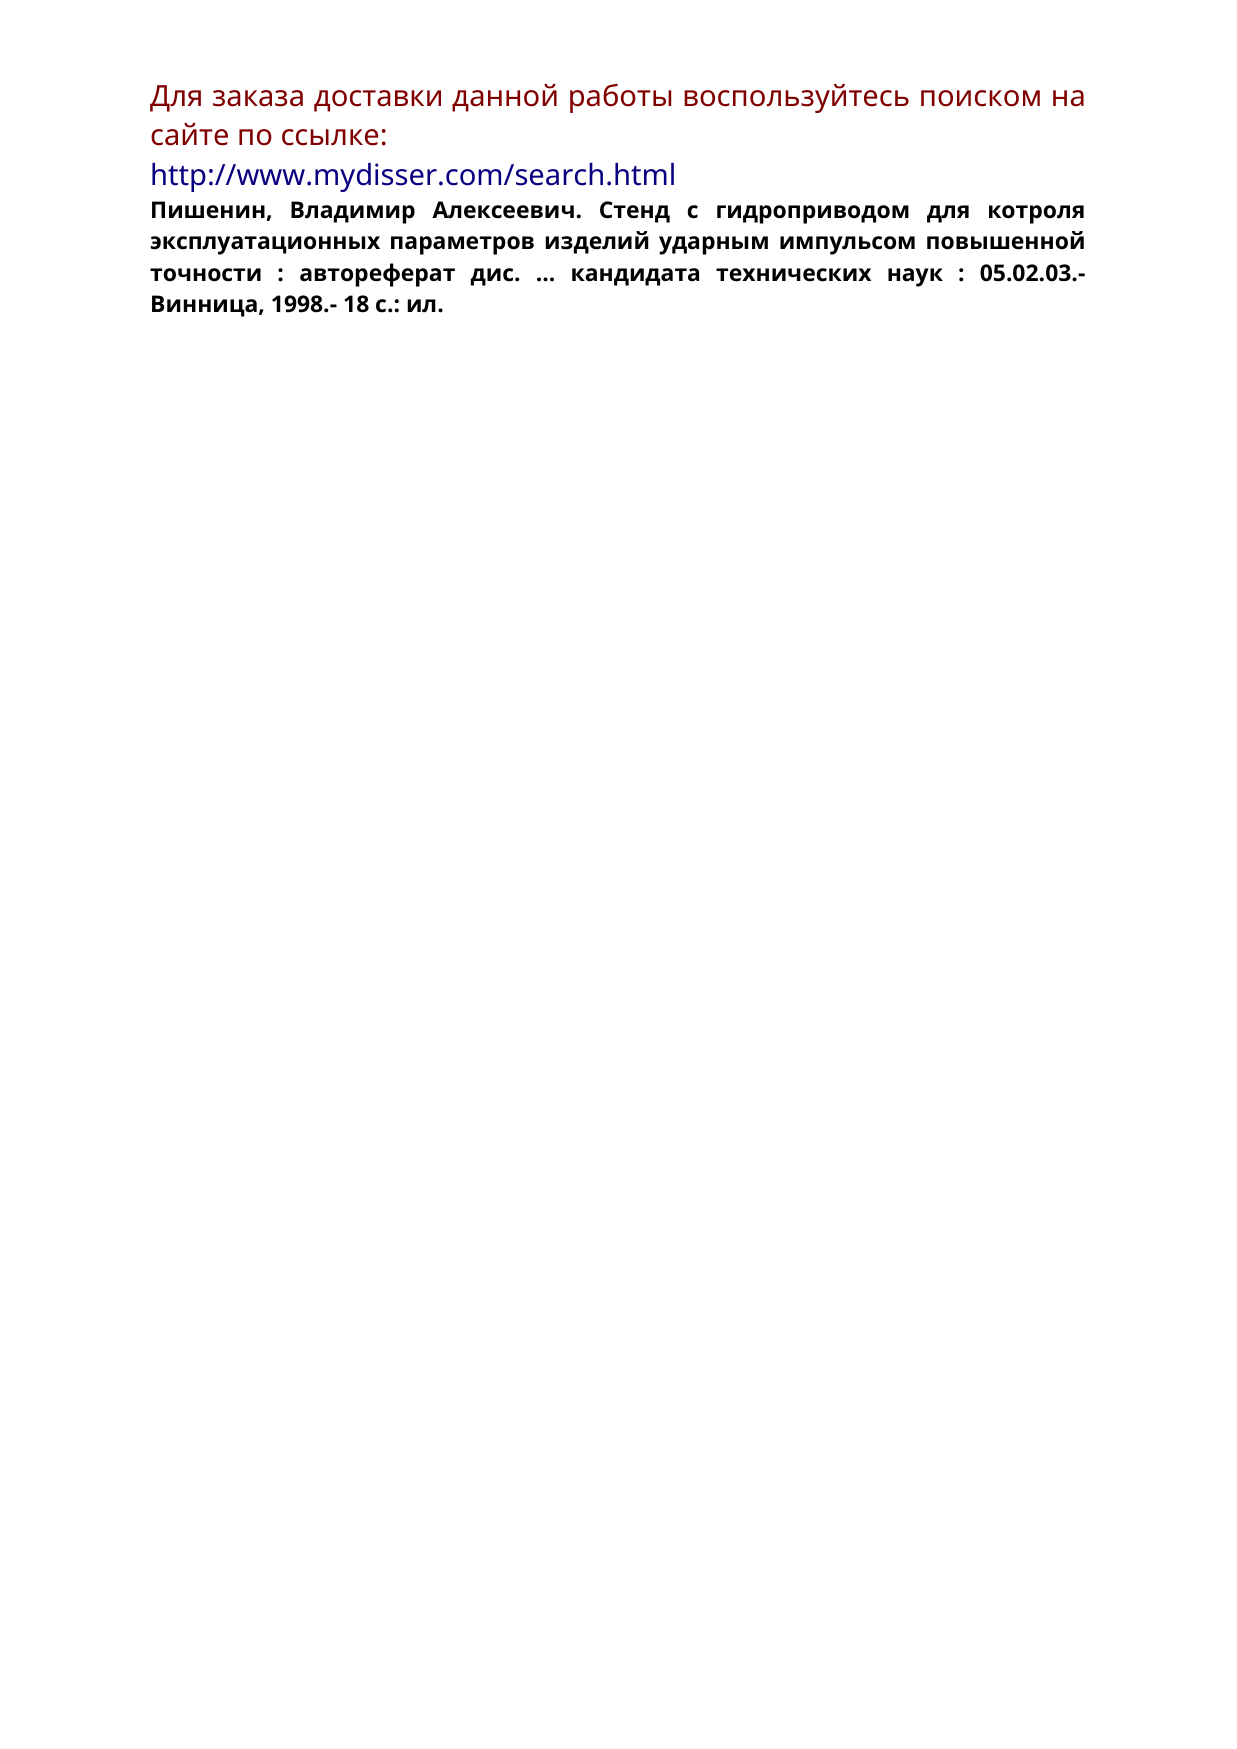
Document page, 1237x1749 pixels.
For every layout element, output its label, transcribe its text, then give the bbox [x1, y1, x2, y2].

text Пишенин, Владимир Алексеевич. Стенд с гидроприводом для котроля эксплуатационных параметров изделий ударным импульсом повышенной точности : автореферат дис. ... кандидата технических наук : 05.02.03.- Винница, 1998.- 18 с.: ил. [150, 194, 1086, 319]
